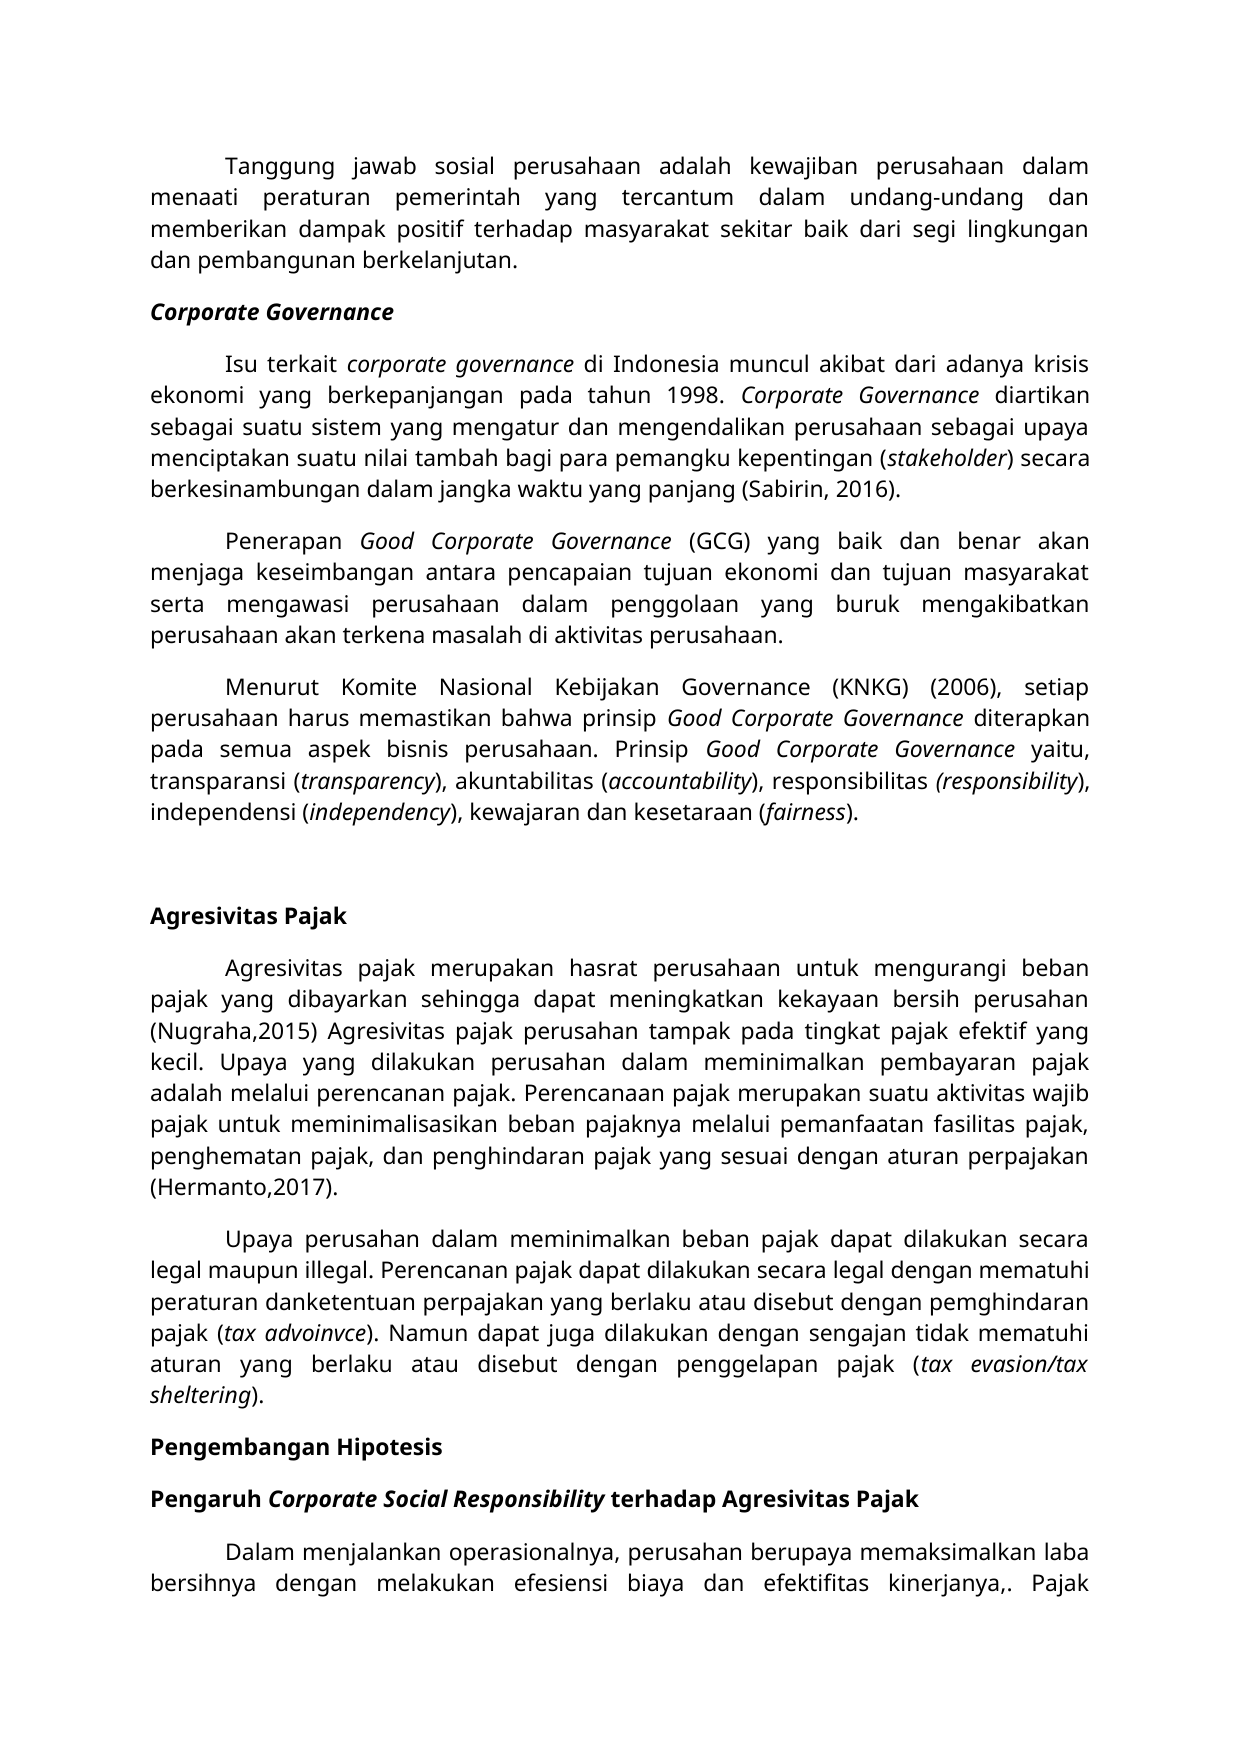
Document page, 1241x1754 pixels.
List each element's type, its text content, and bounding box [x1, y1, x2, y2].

text Menurut Komite Nasional Kebijakan Governance (KNKG) (2006), setiap perusahaan harus memastikan bahwa prinsip Good Corporate Governance diterapkan pada semua aspek bisnis perusahaan. Prinsip Good Corporate Governance yaitu, transparansi (transparency), akuntabilitas (accountability), responsibilitas (responsibility), independensi (independency), kewajaran dan kesetaraan (fairness). [150, 671, 1090, 827]
text Isu terkait corporate governance di Indonesia muncul akibat dari adanya krisis ekonomi yang berkepanjangan pada tahun 1998. Corporate Governance diartikan sebagai suatu sistem yang mengatur dan mengendalikan perusahaan sebagai upaya menciptakan suatu nilai tambah bagi para pemangku kepentingan (stakeholder) secara berkesinambungan dalam jangka waktu yang panjang (Sabirin, 2016). [150, 348, 1090, 504]
text Upaya perusahan dalam meminimalkan beban pajak dapat dilakukan secara legal maupun illegal. Perencanan pajak dapat dilakukan secara legal dengan mematuhi peraturan danketentuan perpajakan yang berlaku atau disebut dengan pemghindaran pajak (tax advoinvce). Namun dapat juga dilakukan dengan sengajan tidak mematuhi aturan yang berlaku atau disebut dengan penggelapan pajak (tax evasion/tax sheltering). [150, 1223, 1090, 1410]
text Agresivitas Pajak [150, 900, 1090, 931]
text Pengembangan Hipotesis [150, 1431, 1090, 1462]
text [150, 1535, 1090, 1598]
text Tanggung jawab sosial perusahaan adalah kewajiban perusahaan dalam menaati peraturan pemerintah yang tercantum dalam undang-undang dan memberikan dampak positif terhadap masyarakat sekitar baik dari segi lingkungan dan pembangunan berkelanjutan. [150, 150, 1090, 275]
text Penerapan Good Corporate Governance (GCG) yang baik dan benar akan menjaga keseimbangan antara pencapaian tujuan ekonomi dan tujuan masyarakat serta mengawasi perusahaan dalam penggolaan yang buruk mengakibatkan perusahaan akan terkena masalah di aktivitas perusahaan. [150, 525, 1090, 650]
text Pengaruh Corporate Social Responsibility terhadap Agresivitas Pajak [150, 1483, 1090, 1514]
text Corporate Governance [150, 296, 1090, 327]
text Agresivitas pajak merupakan hasrat perusahaan untuk mengurangi beban pajak yang dibayarkan sehingga dapat meningkatkan kekayaan bersih perusahan (Nugraha,2015) Agresivitas pajak perusahan tampak pada tingkat pajak efektif yang kecil. Upaya yang dilakukan perusahan dalam meminimalkan pembayaran pajak adalah melalui perencanan pajak. Perencanaan pajak merupakan suatu aktivitas wajib pajak untuk meminimalisasikan beban pajaknya melalui pemanfaatan fasilitas pajak, penghematan pajak, dan penghindaran pajak yang sesuai dengan aturan perpajakan (Hermanto,2017). [150, 952, 1090, 1202]
